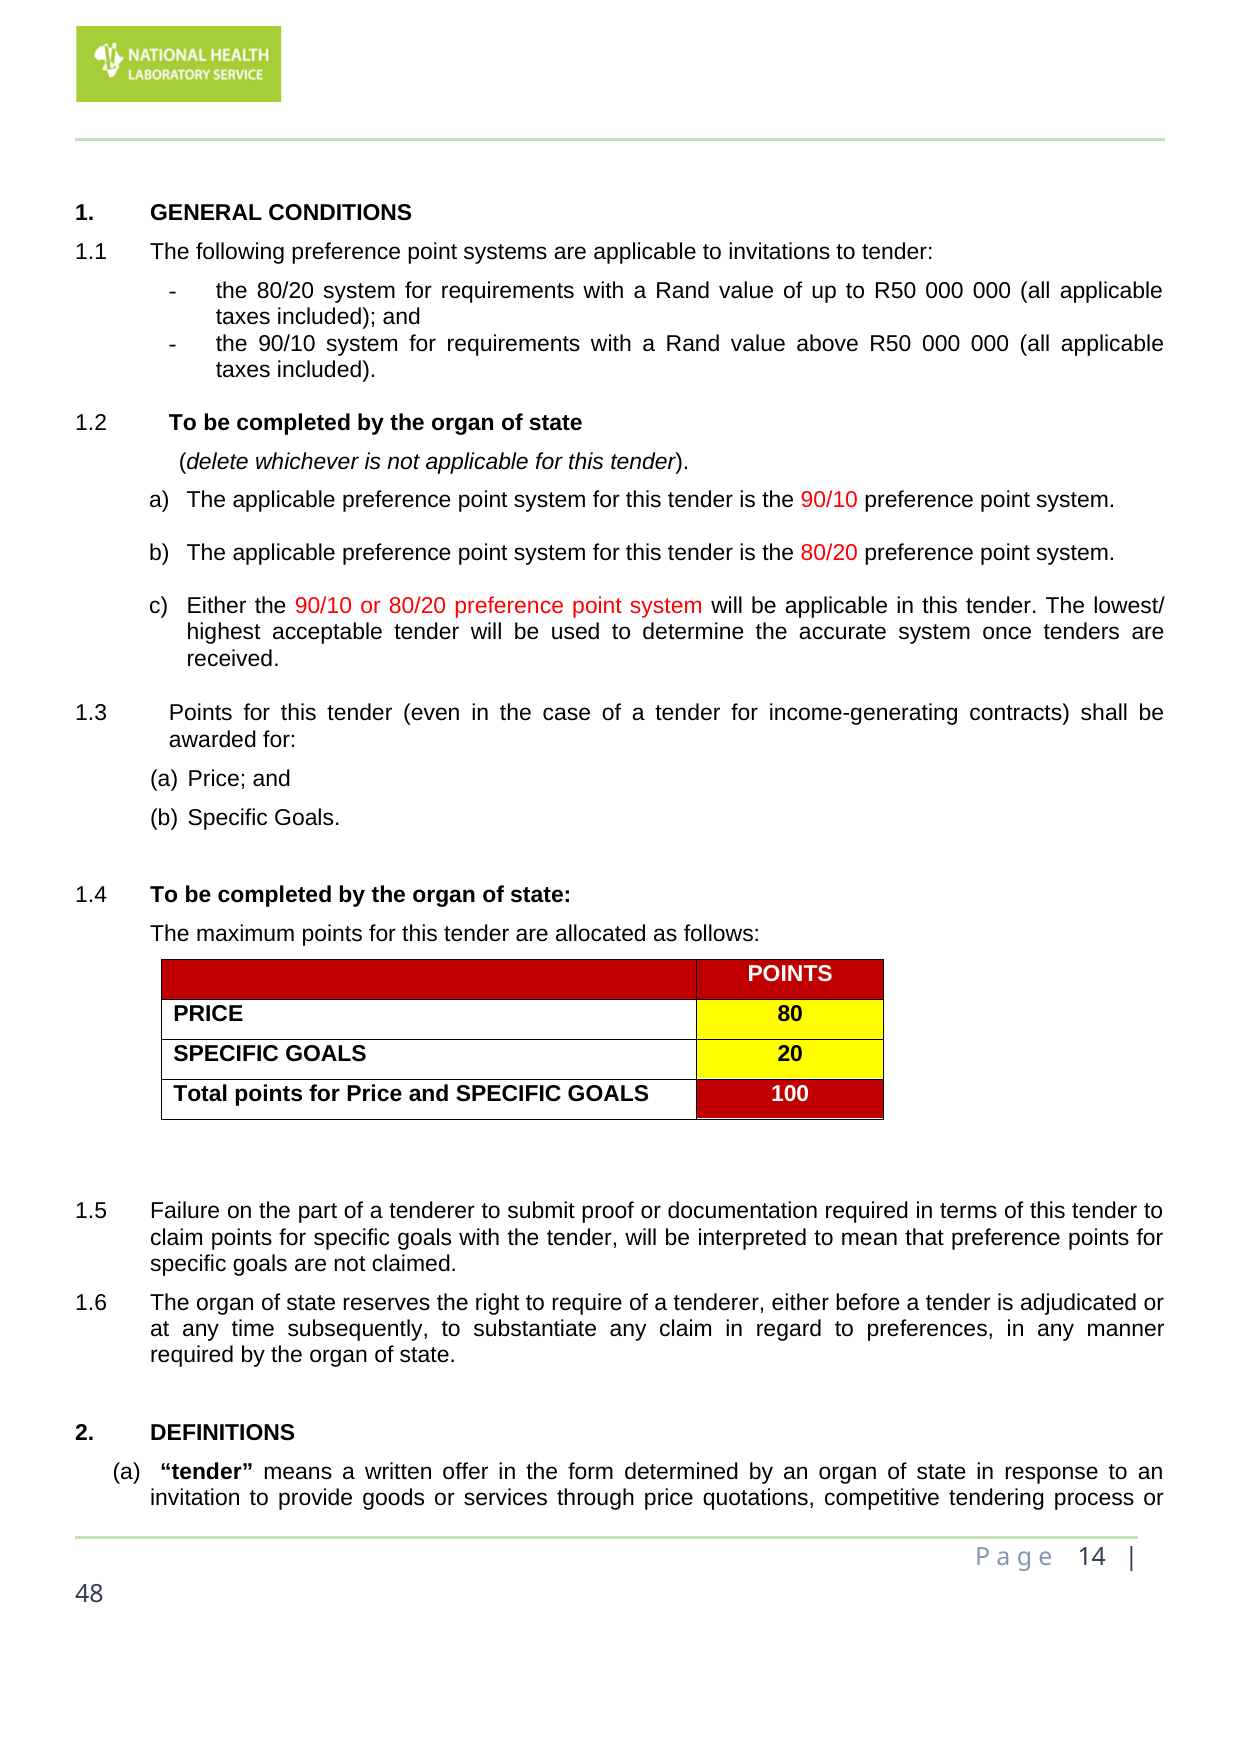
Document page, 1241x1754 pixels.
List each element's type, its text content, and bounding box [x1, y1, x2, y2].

list To be completed by the organ of state [75, 409, 1165, 435]
table_cell 80 [697, 1000, 883, 1039]
table_cell Total points for Price and SPECIFIC GOALS [162, 1080, 696, 1118]
list The following preference point systems are applicable to invitations to tender: [75, 238, 1165, 264]
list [112, 1458, 1165, 1511]
picture [75, 26, 282, 102]
list Specific Goals. [150, 803, 1165, 830]
table_cell 100 [697, 1080, 883, 1118]
list The organ of state reserves the right to require of a tenderer, either before a tender is adjudicated or at any time subsequently, to substantiate any claim in regard to preferences, in any manner required by the organ of state. [75, 1289, 1165, 1368]
list the 80/20 system for requirements with a Rand value of up to R50 000 000 (all applicable taxes included); and [169, 277, 1165, 329]
table_header [162, 960, 696, 999]
list Points for this tender (even in the case of a tender for income-generating contracts) shall be awarded for: [75, 699, 1165, 752]
text The maximum points for this tender are allocated as follows: [150, 920, 1165, 946]
list The applicable preference point system for this tender is the 90/10 preference point system. [149, 486, 1165, 513]
table_header POINTS [697, 960, 883, 999]
list Price; and [150, 764, 1165, 791]
table_cell SPECIFIC GOALS [162, 1040, 696, 1078]
list DEFINITIONS [75, 1419, 1165, 1446]
list the 90/10 system for requirements with a Rand value above R50 000 000 (all applicable taxes included). [169, 329, 1165, 382]
list Failure on the part of a tenderer to submit proof or documentation required in terms of this tender to claim points for specific goals with the tender, will be interpreted to mean that preference points for specific goals are not claimed. [75, 1197, 1165, 1276]
table_cell PRICE [162, 1000, 696, 1039]
list Either the 90/10 or 80/20 preference point system will be applicable in this tender. The lowest/ highest acceptable tender will be used to determine the accurate system once tenders are received. [149, 592, 1165, 671]
list GENERAL CONDITIONS [75, 199, 1165, 225]
text (delete whichever is not applicable for this tender). [75, 448, 1165, 474]
table_cell 20 [697, 1040, 883, 1078]
list The applicable preference point system for this tender is the 80/20 preference point system. [149, 539, 1165, 566]
list To be completed by the organ of state: [75, 881, 1165, 907]
